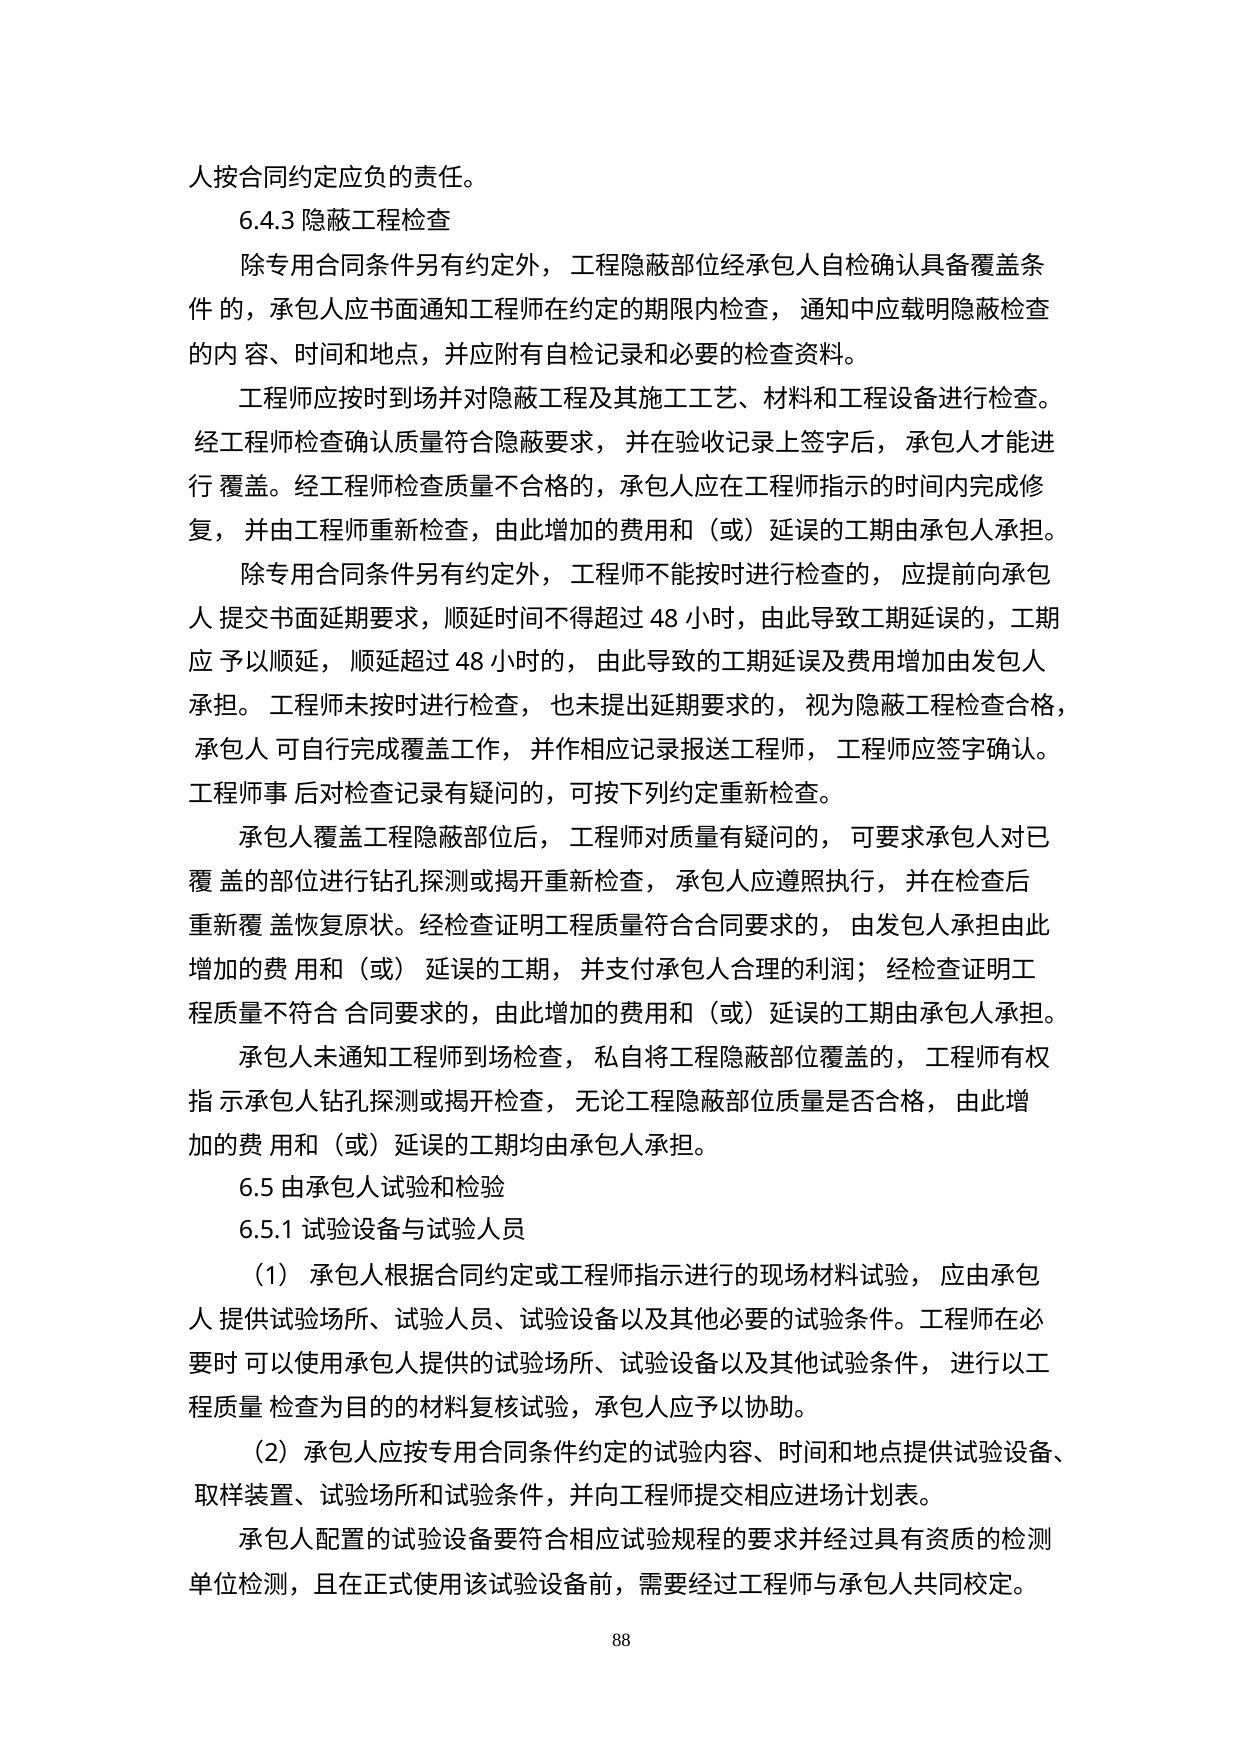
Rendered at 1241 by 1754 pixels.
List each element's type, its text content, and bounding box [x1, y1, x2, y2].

text 6.5.1 试验设备与试验人员 [186, 1212, 1062, 1246]
text 除专用合同条件另有约定外， 工程师不能按时进行检查的， 应提前向承包人 提交书面延期要求，顺延时间不得超过 48 小时，由此导致工期延误的，工期应 予以顺延， 顺延超过 48 小时的， 由此导致的工期延误及费用增加由发包人承担。 工程师未按时进行检查， 也未提出延期要求的， 视为隐蔽工程检查合格， 承包人 可自行完成覆盖工作， 并作相应记录报送工程师， 工程师应签字确认。工程师事 后对检查记录有疑问的，可按下列约定重新检查。 [188, 554, 1062, 810]
text 6.4.3 隐蔽工程检查 [186, 203, 1062, 236]
text 承包人覆盖工程隐蔽部位后， 工程师对质量有疑问的， 可要求承包人对已覆 盖的部位进行钻孔探测或揭开重新检查， 承包人应遵照执行， 并在检查后重新覆 盖恢复原状。经检查证明工程质量符合合同要求的， 由发包人承担由此增加的费 用和（或） 延误的工期， 并支付承包人合理的利润； 经检查证明工程质量不符合 合同要求的，由此增加的费用和（或）延误的工期由承包人承担。 [188, 818, 1053, 1029]
text 承包人未通知工程师到场检查， 私自将工程隐蔽部位覆盖的， 工程师有权指 示承包人钻孔探测或揭开检查， 无论工程隐蔽部位质量是否合格， 由此增加的费 用和（或）延误的工期均由承包人承担。 [188, 1037, 1053, 1162]
text 人按合同约定应负的责任。 [186, 160, 1062, 193]
text 承包人配置的试验设备要符合相应试验规程的要求并经过具有资质的检测 单位检测，且在正式使用该试验设备前，需要经过工程师与承包人共同校定。 [189, 1520, 1053, 1600]
text 除专用合同条件另有约定外， 工程隐蔽部位经承包人自检确认具备覆盖条件 的，承包人应书面通知工程师在约定的期限内检查， 通知中应载明隐蔽检查的内 容、时间和地点，并应附有自检记录和必要的检查资料。 [189, 246, 1053, 370]
text 6.5 由承包人试验和检验 [186, 1170, 1062, 1203]
text （1） 承包人根据合同约定或工程师指示进行的现场材料试验， 应由承包人 提供试验场所、试验人员、试验设备以及其他必要的试验条件。工程师在必要时 可以使用承包人提供的试验场所、试验设备以及其他试验条件， 进行以工程质量 检查为目的的材料复核试验，承包人应予以协助。 [188, 1255, 1053, 1424]
text 工程师应按时到场并对隐蔽工程及其施工工艺、材料和工程设备进行检查。 经工程师检查确认质量符合隐蔽要求， 并在验收记录上签字后， 承包人才能进行 覆盖。经工程师检查质量不合格的，承包人应在工程师指示的时间内完成修复， 并由工程师重新检查，由此增加的费用和（或）延误的工期由承包人承担。 [188, 378, 1059, 546]
text （2）承包人应按专用合同条件约定的试验内容、时间和地点提供试验设备、 取样装置、试验场所和试验条件，并向工程师提交相应进场计划表。 [189, 1432, 1062, 1512]
